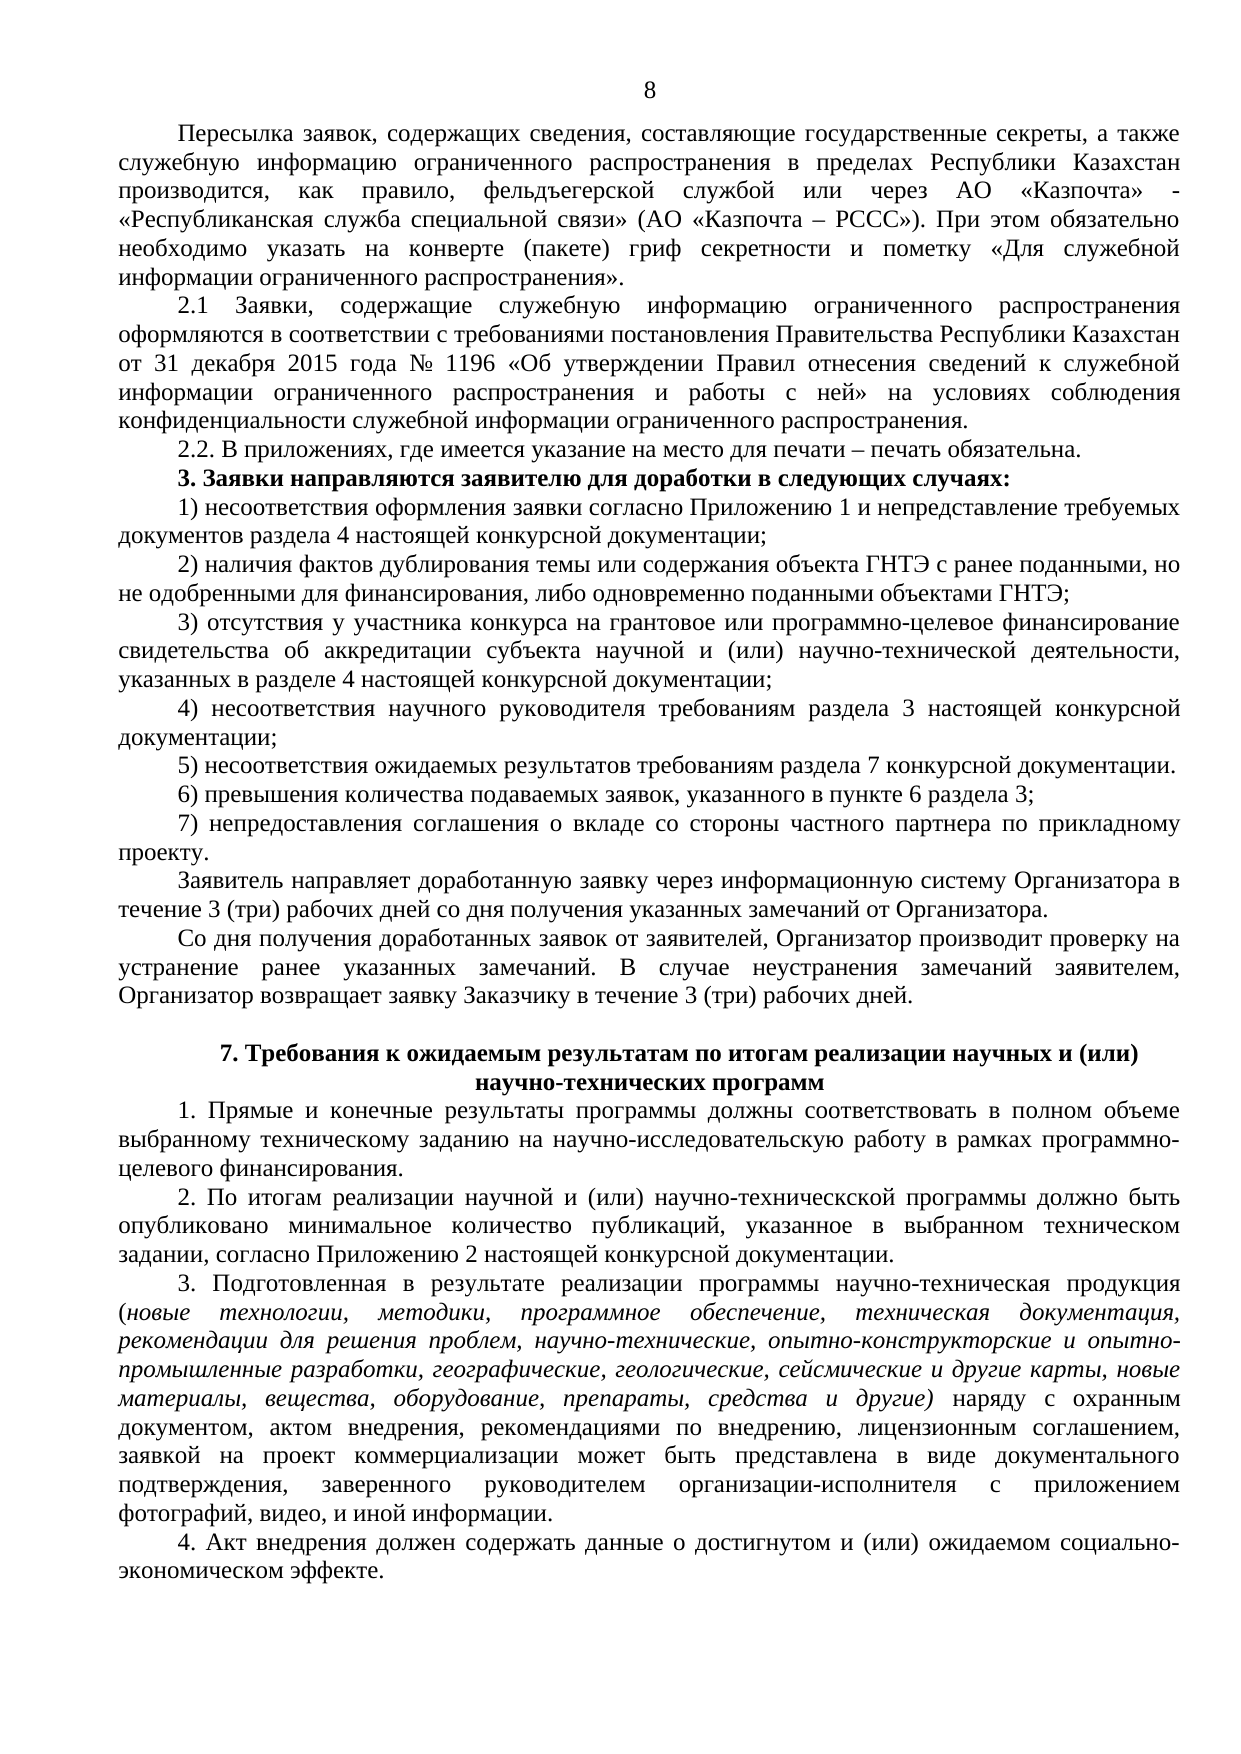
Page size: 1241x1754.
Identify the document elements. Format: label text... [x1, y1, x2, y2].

text 3. Подготовленная в результате реализации программы научно-техническая продукция (новые технологии, методики, программное обеспечение, техническая документация, рекомендации для решения проблем, научно-технические, опытно-конструкторские и опытно-промышленные разработки, географические, геологические, сейсмические и другие карты, новые материалы, вещества, оборудование, препараты, средства и другие) наряду с охранным документом, актом внедрения, рекомендациями по внедрению, лицензионным соглашением, заявкой на проект коммерциализации может быть представлена в виде документального подтверждения, заверенного руководителем организации-исполнителя с приложением фотографий, видео, и иной информации. [118, 1268, 1181, 1527]
text 5) несоответствия ожидаемых результатов требованиям раздела 7 конкурсной документации. [118, 751, 1181, 779]
text Пересылка заявок, содержащих сведения, составляющие государственные секреты, а также служебную информацию ограниченного распространения в пределах Республики Казахстан производится, как правило, фельдъегерской службой или через АО «Казпочта» - «Республиканская служба специальной связи» (АО «Казпочта – РССС»). При этом обязательно необходимо указать на конверте (пакете) гриф секретности и пометку «Для служебной информации ограниченного распространения». [118, 118, 1181, 291]
text 2) наличия фактов дублирования темы или содержания объекта ГНТЭ с ранее поданными, но не одобренными для финансирования, либо одновременно поданными объектами ГНТЭ; [118, 549, 1181, 607]
text 4) несоответствия научного руководителя требованиям раздела 3 настоящей конкурсной документации; [118, 693, 1181, 751]
text 7) непредоставления соглашения о вкладе со стороны частного партнера по прикладному проекту. [118, 808, 1181, 866]
text 2.1 Заявки, содержащие служебную информацию ограниченного распространения оформляются в соответствии с требованиями постановления Правительства Республики Казахстан от 31 декабря 2015 года № 1196 «Об утверждении Правил отнесения сведений к служебной информации ограниченного распространения и работы с ней» на условиях соблюдения конфиденциальности служебной информации ограниченного распространения. [118, 291, 1181, 434]
text 7. Требования к ожидаемым результатам по итогам реализации научных и (или) научно-технических программ [118, 1038, 1181, 1096]
text 1. Прямые и конечные результаты программы должны соответствовать в полном объеме выбранному техническому заданию на научно-исследовательскую работу в рамках программно-целевого финансирования. [118, 1096, 1181, 1182]
text 3) отсутствия у участника конкурса на грантовое или программно-целевое финансирование свидетельства об аккредитации субъекта научной и (или) научно-технической деятельности, указанных в разделе 4 настоящей конкурсной документации; [118, 607, 1181, 693]
text 3. Заявки направляются заявителю для доработки в следующих случаях: [118, 463, 1181, 492]
text 4. Акт внедрения должен содержать данные о достигнутом и (или) ожидаемом социально-экономическом эффекте. [118, 1527, 1181, 1584]
text 6) превышения количества подаваемых заявок, указанного в пункте 6 раздела 3; [118, 779, 1181, 808]
text Со дня получения доработанных заявок от заявителей, Организатор производит проверку на устранение ранее указанных замечаний. В случае неустранения замечаний заявителем, Организатор возвращает заявку Заказчику в течение 3 (три) рабочих дней. [118, 923, 1181, 1009]
text Заявитель направляет доработанную заявку через информационную систему Организатора в течение 3 (три) рабочих дней со дня получения указанных замечаний от Организатора. [118, 866, 1181, 923]
text 2.2. В приложениях, где имеется указание на место для печати – печать обязательна. [177, 434, 1181, 463]
text 2. По итогам реализации научной и (или) научно-техническской программы должно быть опубликовано минимальное количество публикаций, указанное в выбранном техническом задании, согласно Приложению 2 настоящей конкурсной документации. [118, 1182, 1181, 1268]
text 1) несоответствия оформления заявки согласно Приложению 1 и непредставление требуемых документов раздела 4 настоящей конкурсной документации; [118, 492, 1181, 549]
